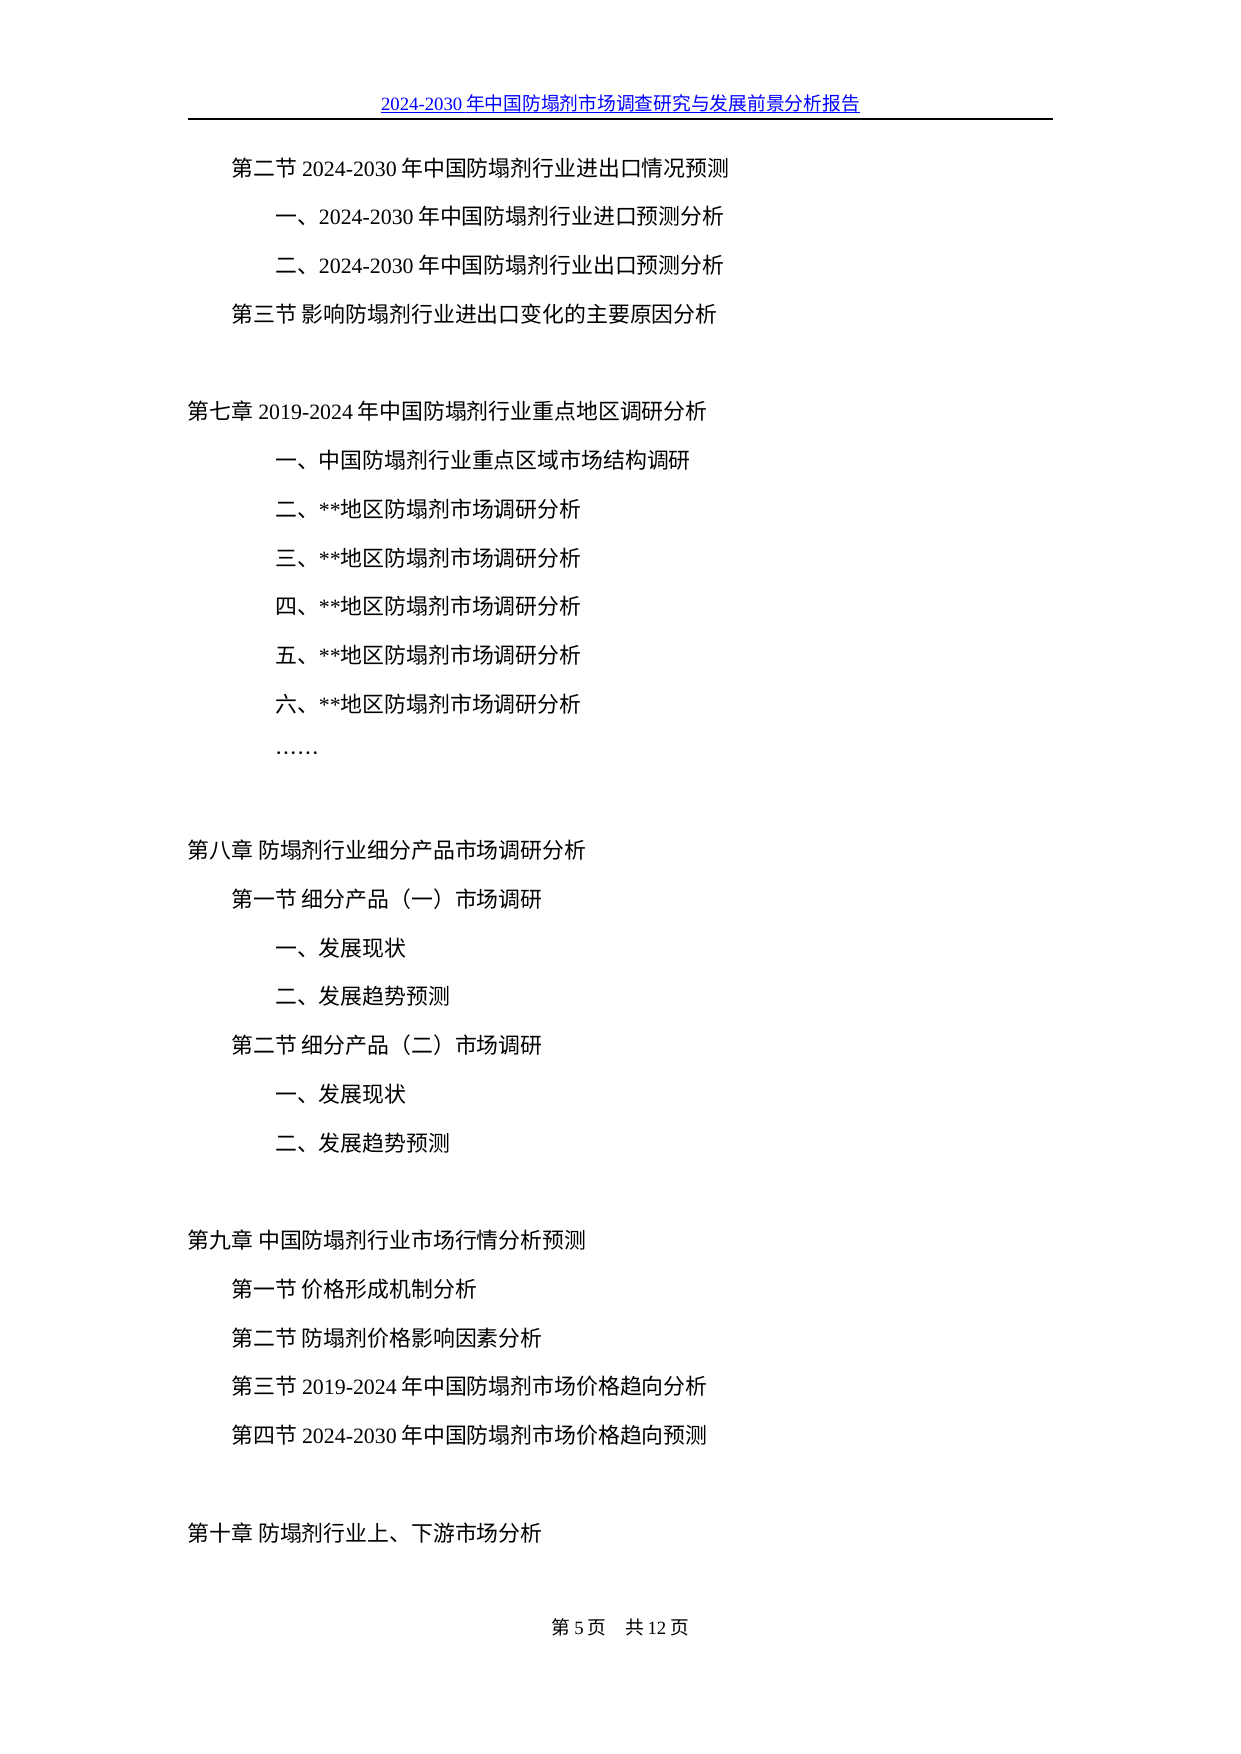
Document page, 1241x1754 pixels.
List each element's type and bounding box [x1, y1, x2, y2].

text [187, 150, 1053, 1548]
